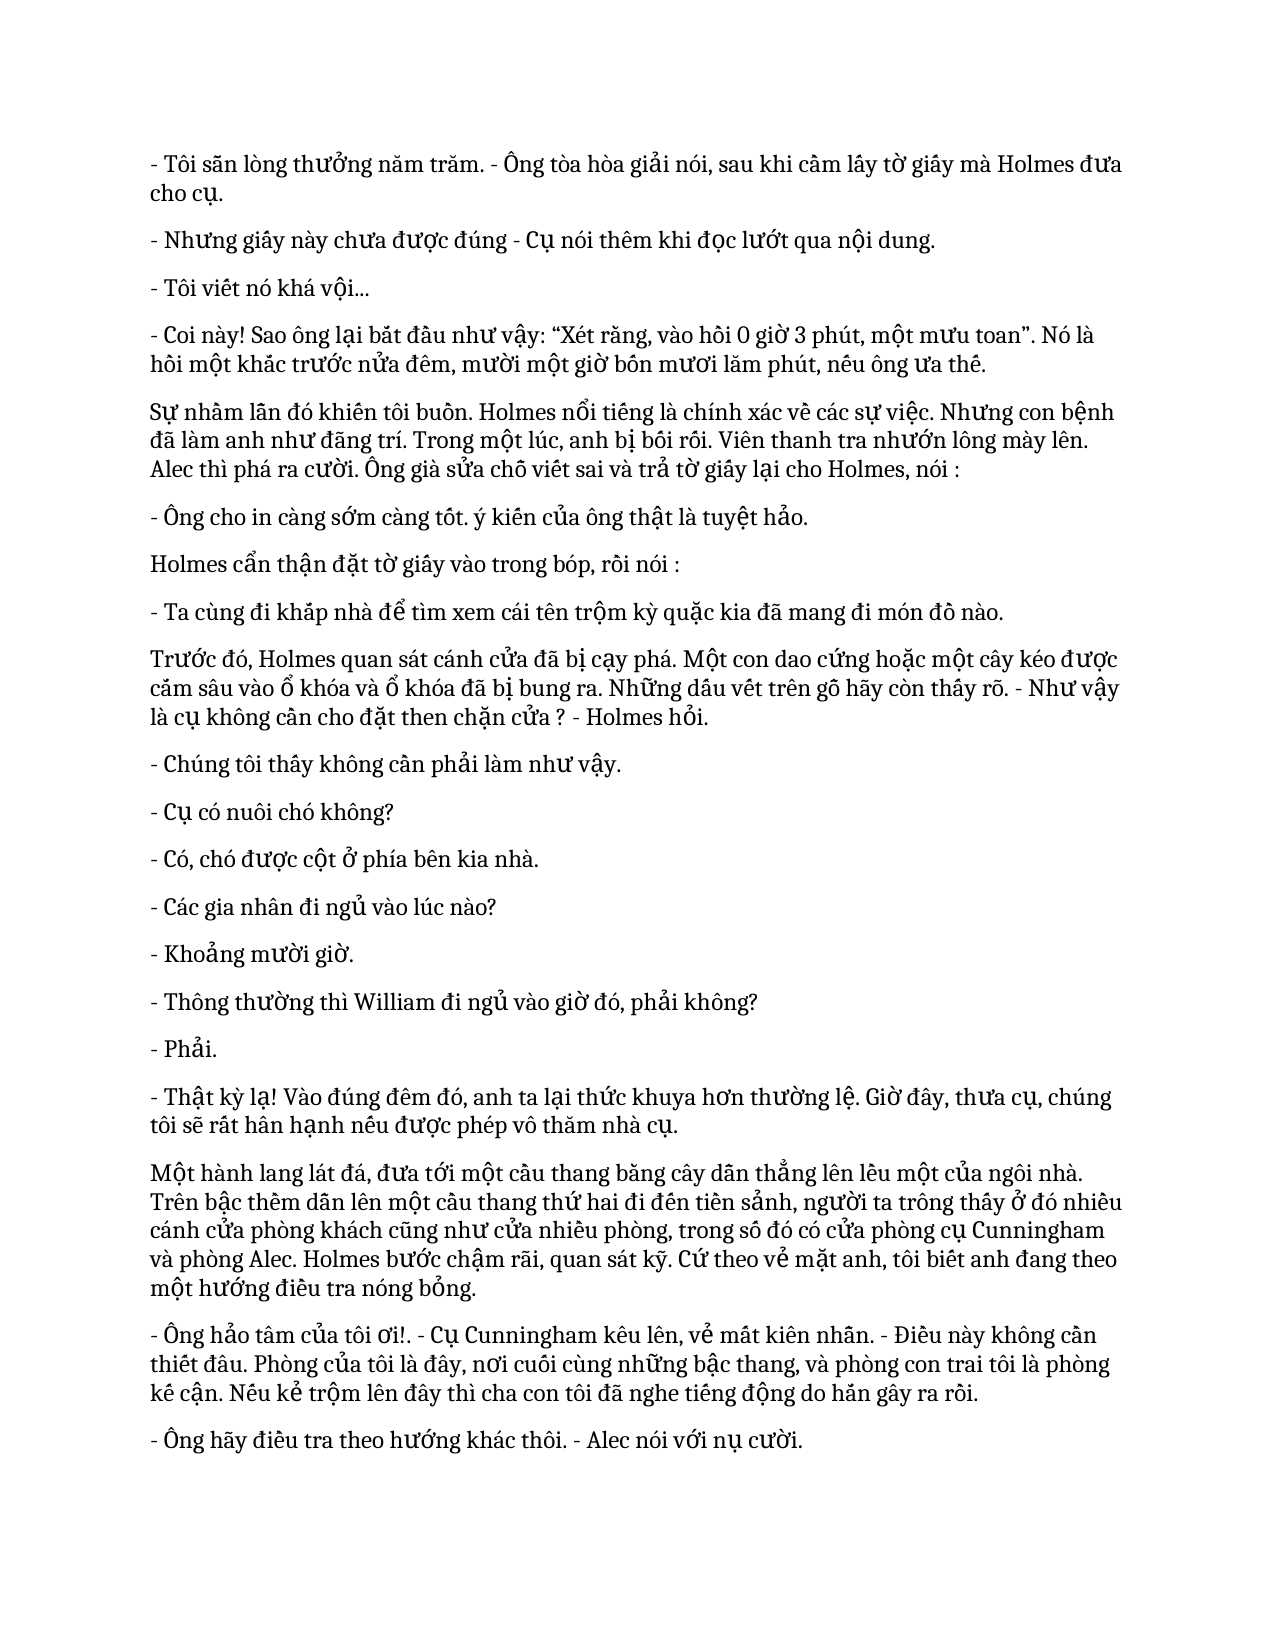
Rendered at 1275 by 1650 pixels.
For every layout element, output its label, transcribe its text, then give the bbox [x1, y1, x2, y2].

text - Ông hảo tâm của tôi ơi!. - Cụ Cunningham kêu lên, vẻ mất kiên nhẫn. - Điều này không cần thiết đâu. Phòng của tôi là đây, nơi cuối cùng những bậc thang, và phòng con trai tôi là phòng kế cận. Nếu kẻ trộm lên đây thì cha con tôi đã nghe tiếng động do hắn gây ra rồi. [150, 1321, 1125, 1407]
text - Thông thường thì William đi ngủ vào giờ đó, phải không? [150, 987, 1125, 1016]
text - Ông cho in càng sớm càng tốt. ý kiến của ông thật là tuyệt hảo. [150, 502, 1125, 531]
text - Phải. [150, 1035, 1125, 1064]
text Holmes cẩn thận đặt tờ giấy vào trong bóp, rồi nói : [150, 550, 1125, 579]
text - Nhưng giấy này chưa được đúng - Cụ nói thêm khi đọc lướt qua nội dung. [150, 226, 1125, 255]
text - Tôi sẵn lòng thưởng năm trăm. - Ông tòa hòa giải nói, sau khi cầm lấy tờ giấy mà Holmes đưa cho cụ. [150, 150, 1125, 207]
text - Coi này! Sao ông lại bắt đầu như vậy: “Xét rằng, vào hồi 0 giờ 3 phút, một mưu toan”. Nó là hồi một khắc trước nửa đêm, mười một giờ bốn mươi lăm phút, nếu ông ưa thế. [150, 321, 1125, 379]
text - Khoảng mười giờ. [150, 940, 1125, 969]
text - Thật kỳ lạ! Vào đúng đêm đó, anh ta lại thức khuya hơn thường lệ. Giờ đây, thưa cụ, chúng tôi sẽ rất hân hạnh nếu được phép vô thăm nhà cụ. [150, 1082, 1125, 1140]
text - Cụ có nuôi chó không? [150, 797, 1125, 826]
text - Chúng tôi thấy không cần phải làm như vậy. [150, 750, 1125, 779]
text Một hành lang lát đá, đưa tới một cầu thang bằng cây dẫn thẳng lên lều một của ngôi nhà. Trên bậc thềm dẫn lên một cầu thang thứ hai đi đến tiền sảnh, người ta trông thấy ở đó nhiều cánh cửa phòng khách cũng như cửa nhiều phòng, trong số đó có cửa phòng cụ Cunningham và phòng Alec. Holmes bước chậm rãi, quan sát kỹ. Cứ theo vẻ mặt anh, tôi biết anh đang theo một hướng điều tra nóng bỏng. [150, 1159, 1125, 1302]
text - Có, chó được cột ở phía bên kia nhà. [150, 845, 1125, 874]
text - Ta cùng đi khắp nhà để tìm xem cái tên trộm kỳ quặc kia đã mang đi món đồ nào. [150, 597, 1125, 626]
text Sự nhầm lẫn đó khiến tôi buồn. Holmes nổi tiếng là chính xác về các sự việc. Nhưng con bệnh đã làm anh như đãng trí. Trong một lúc, anh bị bối rối. Viên thanh tra nhướn lông mày lên. Alec thì phá ra cười. Ông già sửa chỗ viết sai và trả tờ giấy lại cho Holmes, nói : [150, 397, 1125, 484]
text - Tôi viết nó khá vội... [150, 274, 1125, 302]
text Trước đó, Holmes quan sát cánh cửa đã bị cạy phá. Một con dao cứng hoặc một cây kéo được cắm sâu vào ổ khóa và ổ khóa đã bị bung ra. Những dấu vết trên gỗ hãy còn thấy rõ. - Như vậy là cụ không cần cho đặt then chặn cửa ? - Holmes hỏi. [150, 645, 1125, 731]
text - Các gia nhân đi ngủ vào lúc nào? [150, 892, 1125, 921]
text - Ông hãy điều tra theo hướng khác thôi. - Alec nói với nụ cười. [150, 1426, 1125, 1455]
